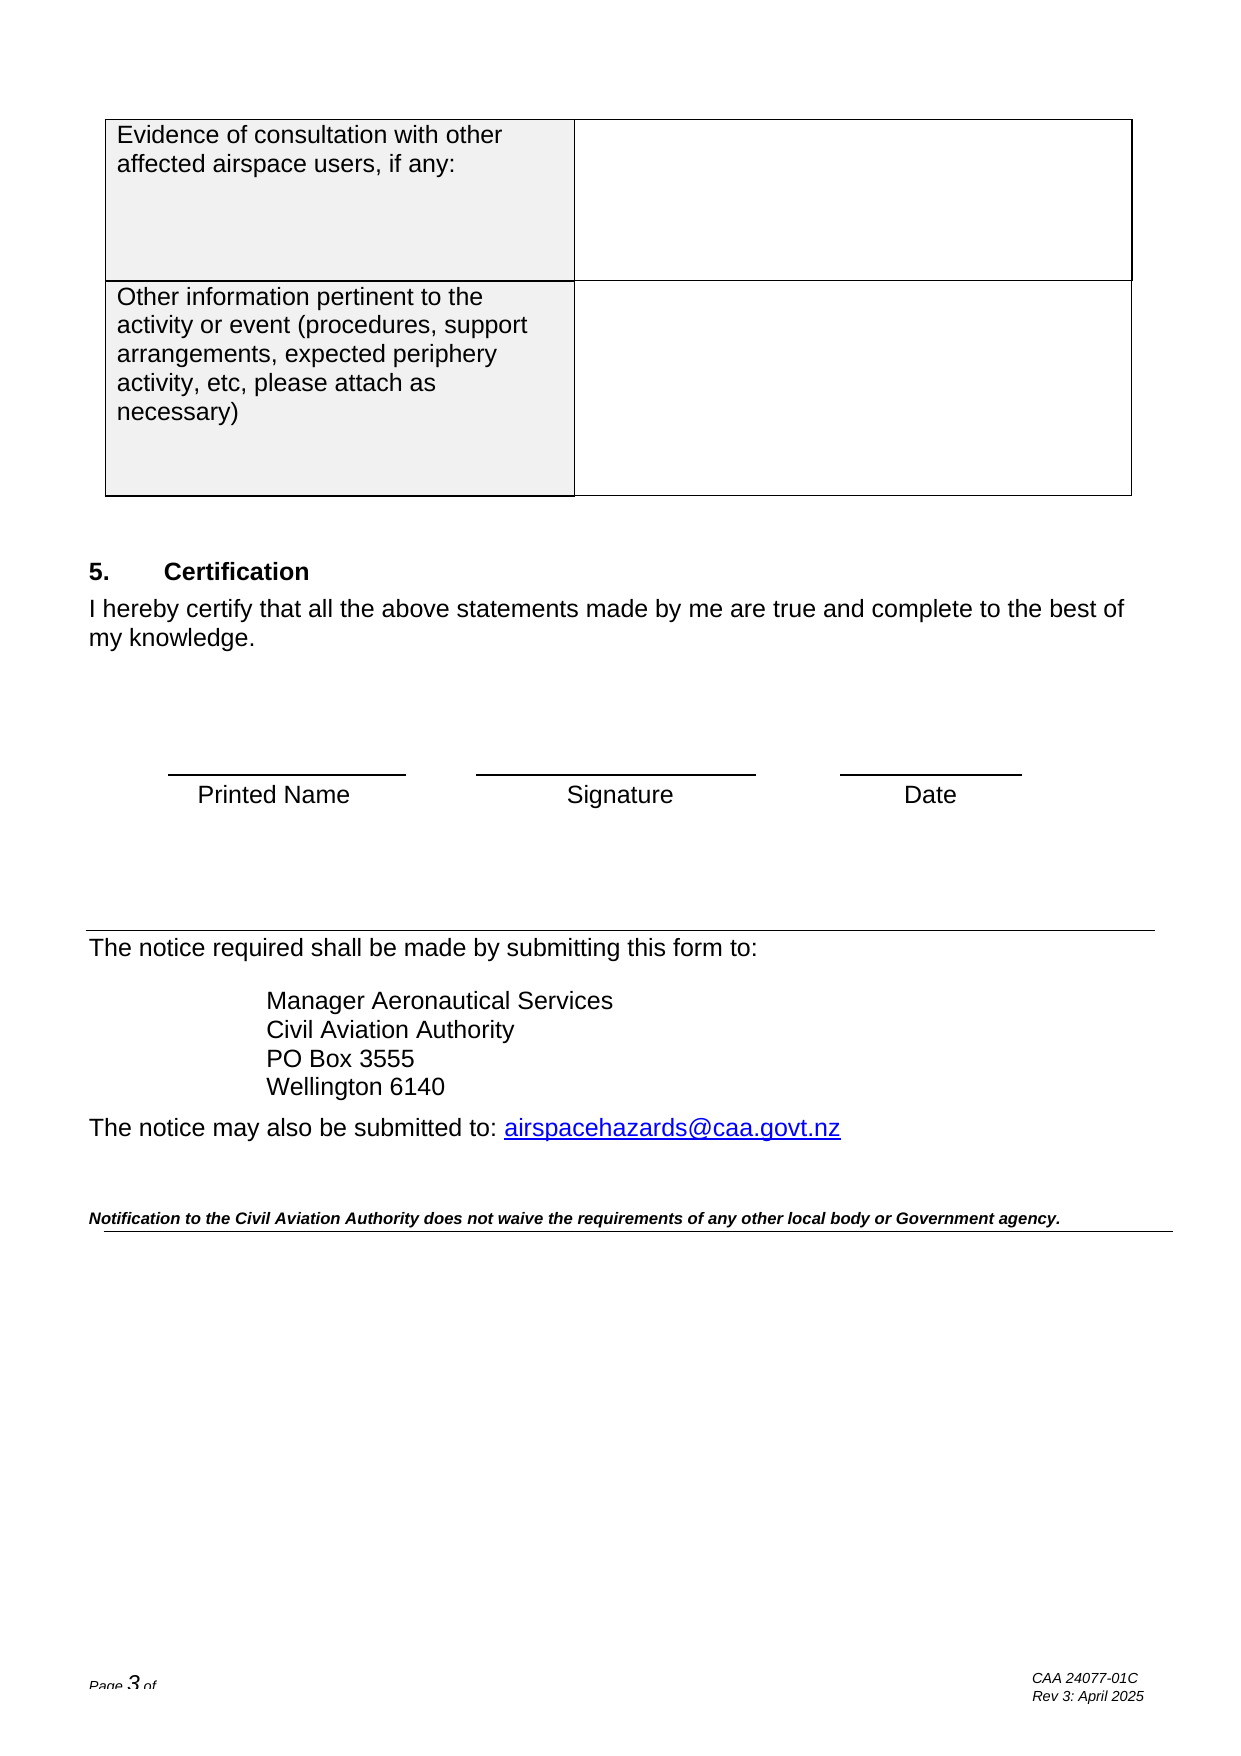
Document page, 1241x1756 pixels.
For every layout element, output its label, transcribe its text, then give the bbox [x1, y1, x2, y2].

text The notice may also be submitted to: airspacehazards@caa.govt.nz [89, 1113, 1167, 1142]
table_cell Other information pertinent to the activity or event (procedures, support arrangements, expected periphery activity, etc, please attach as necessary) [106, 282, 574, 495]
subtitle I hereby certify that all the above statements made by me are true and complete to the best of my knowledge. [89, 594, 1156, 652]
text The notice required shall be made by submitting this form to: Manager Aeronautical Services [89, 908, 855, 1015]
text Printed Name Signature Date [197, 780, 1167, 809]
text Wellington 6140 [266, 1072, 1167, 1101]
text Civil Aviation Authority PO Box 3555 [266, 1015, 516, 1072]
table_cell [575, 281, 1131, 495]
text 5. Certification [89, 557, 1167, 586]
table_header [575, 120, 1131, 280]
table_header Evidence of consultation with other affected airspace users, if any: [106, 120, 574, 280]
text Notification to the Civil Aviation Authority does not waive the requirements of any other local body or Government agency. [89, 1209, 1167, 1228]
